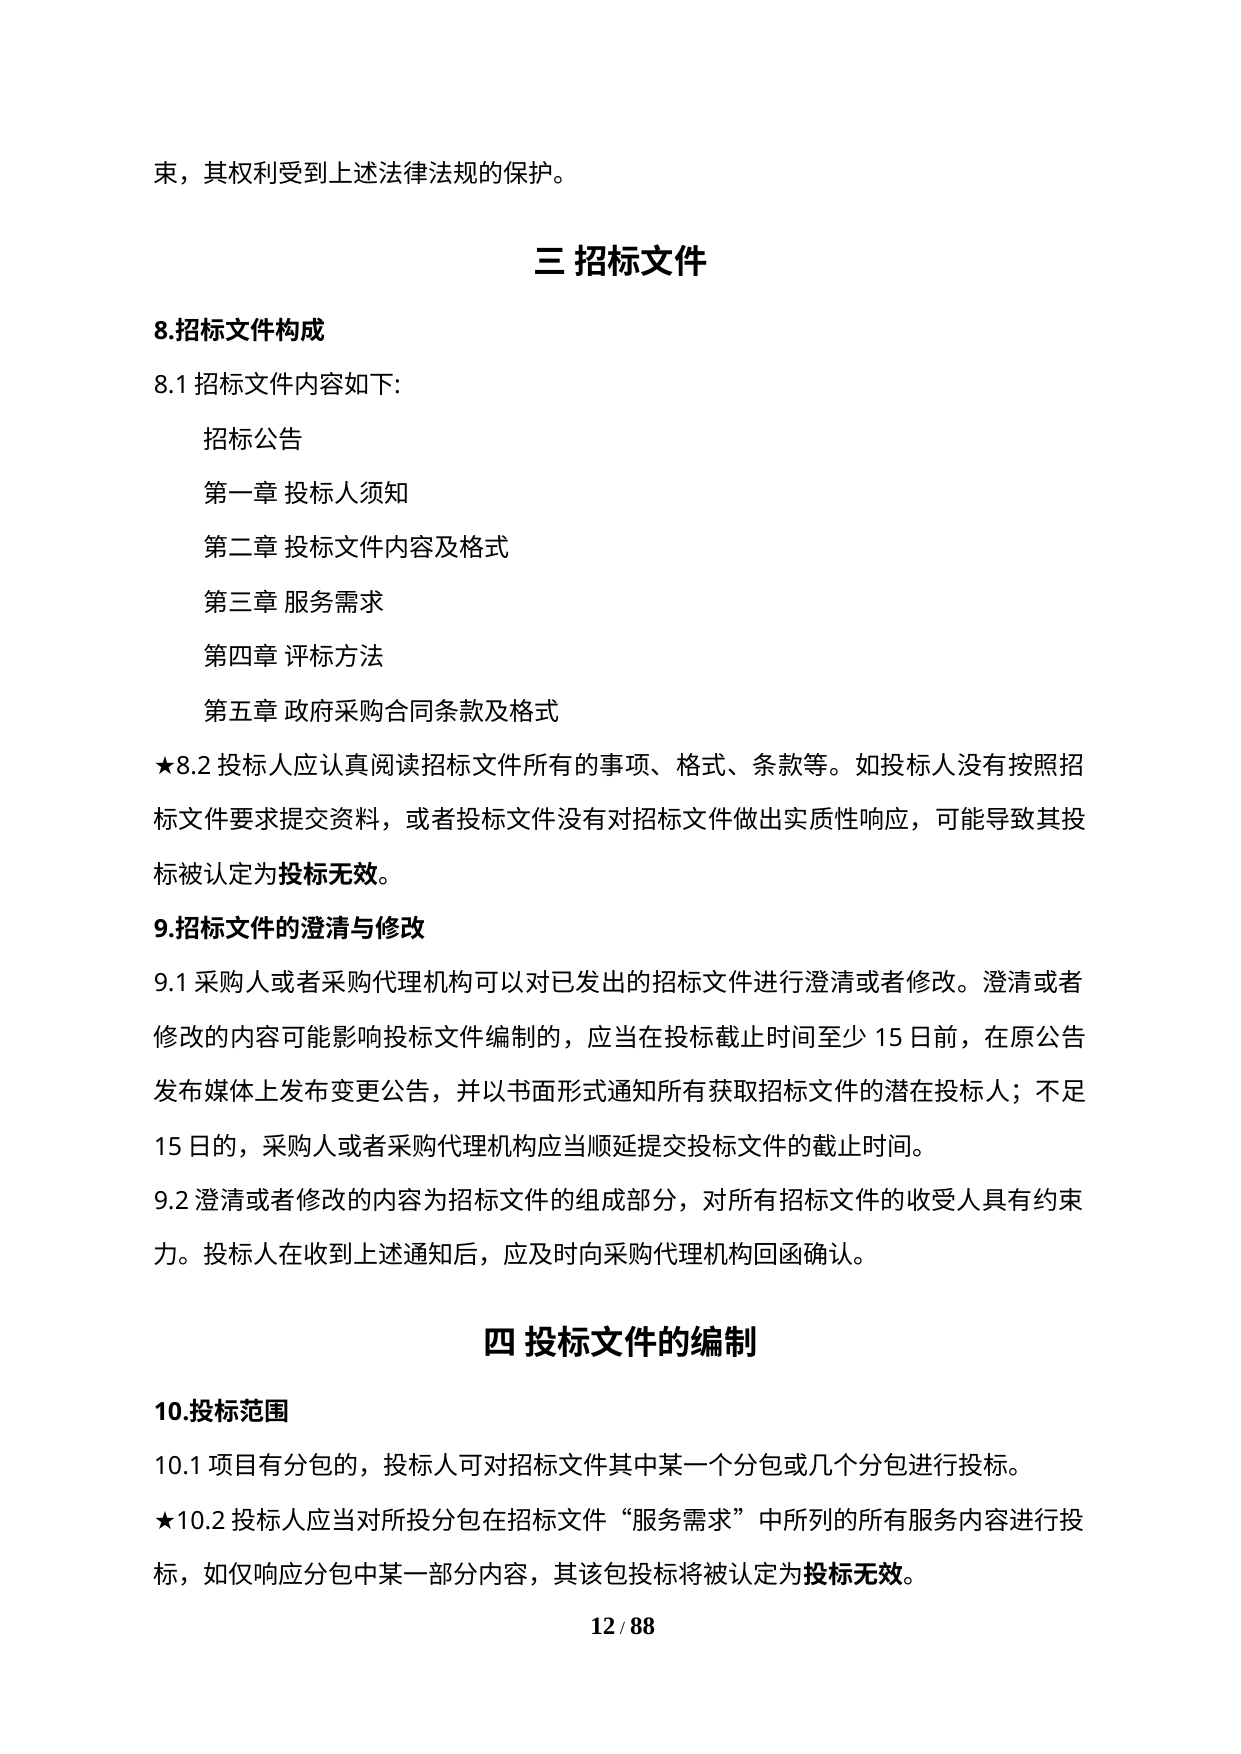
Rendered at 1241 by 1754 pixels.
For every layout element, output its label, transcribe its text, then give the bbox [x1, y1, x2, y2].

text 9.招标文件的澄清与修改 [153, 908, 1087, 945]
text 8.1招标文件内容如下: [153, 365, 1087, 401]
text 第三章 服务需求 [153, 582, 1087, 618]
text 第五章 政府采购合同条款及格式 [153, 691, 1087, 727]
subtitle 三 招标文件 [153, 235, 1087, 283]
text 9.1采购人或者采购代理机构可以对已发出的招标文件进行澄清或者修改。澄清或者修改的内容可能影响投标文件编制的，应当在投标截止时间至少15日前，在原公告发布媒体上发布变更公告，并以书面形式通知所有获取招标文件的潜在投标人；不足15日的，采购人或者采购代理机构应当顺延提交投标文件的截止时间。 [153, 963, 1087, 1162]
text 10.1项目有分包的，投标人可对招标文件其中某一个分包或几个分包进行投标。 [153, 1446, 1087, 1482]
text ★10.2投标人应当对所投分包在招标文件“服务需求”中所列的所有服务内容进行投标，如仅响应分包中某一部分内容，其该包投标将被认定为投标无效。 [153, 1500, 1087, 1591]
list 投标人须知 [153, 473, 1087, 510]
text 8.招标文件构成 [153, 310, 1087, 347]
text 10.投标范围 [153, 1391, 1087, 1428]
text 第四章 评标方法 [153, 637, 1087, 673]
text ★8.2投标人应认真阅读招标文件所有的事项、格式、条款等。如投标人没有按照招标文件要求提交资料，或者投标文件没有对招标文件做出实质性响应，可能导致其投标被认定为投标无效。 [153, 745, 1087, 890]
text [153, 153, 1087, 190]
text 招标公告 [153, 419, 1087, 455]
text 第二章 投标文件内容及格式 [153, 528, 1087, 564]
text 9.2澄清或者修改的内容为招标文件的组成部分，对所有招标文件的收受人具有约束力。投标人在收到上述通知后，应及时向采购代理机构回函确认。 [153, 1180, 1087, 1271]
subtitle 四 投标文件的编制 [153, 1316, 1087, 1364]
